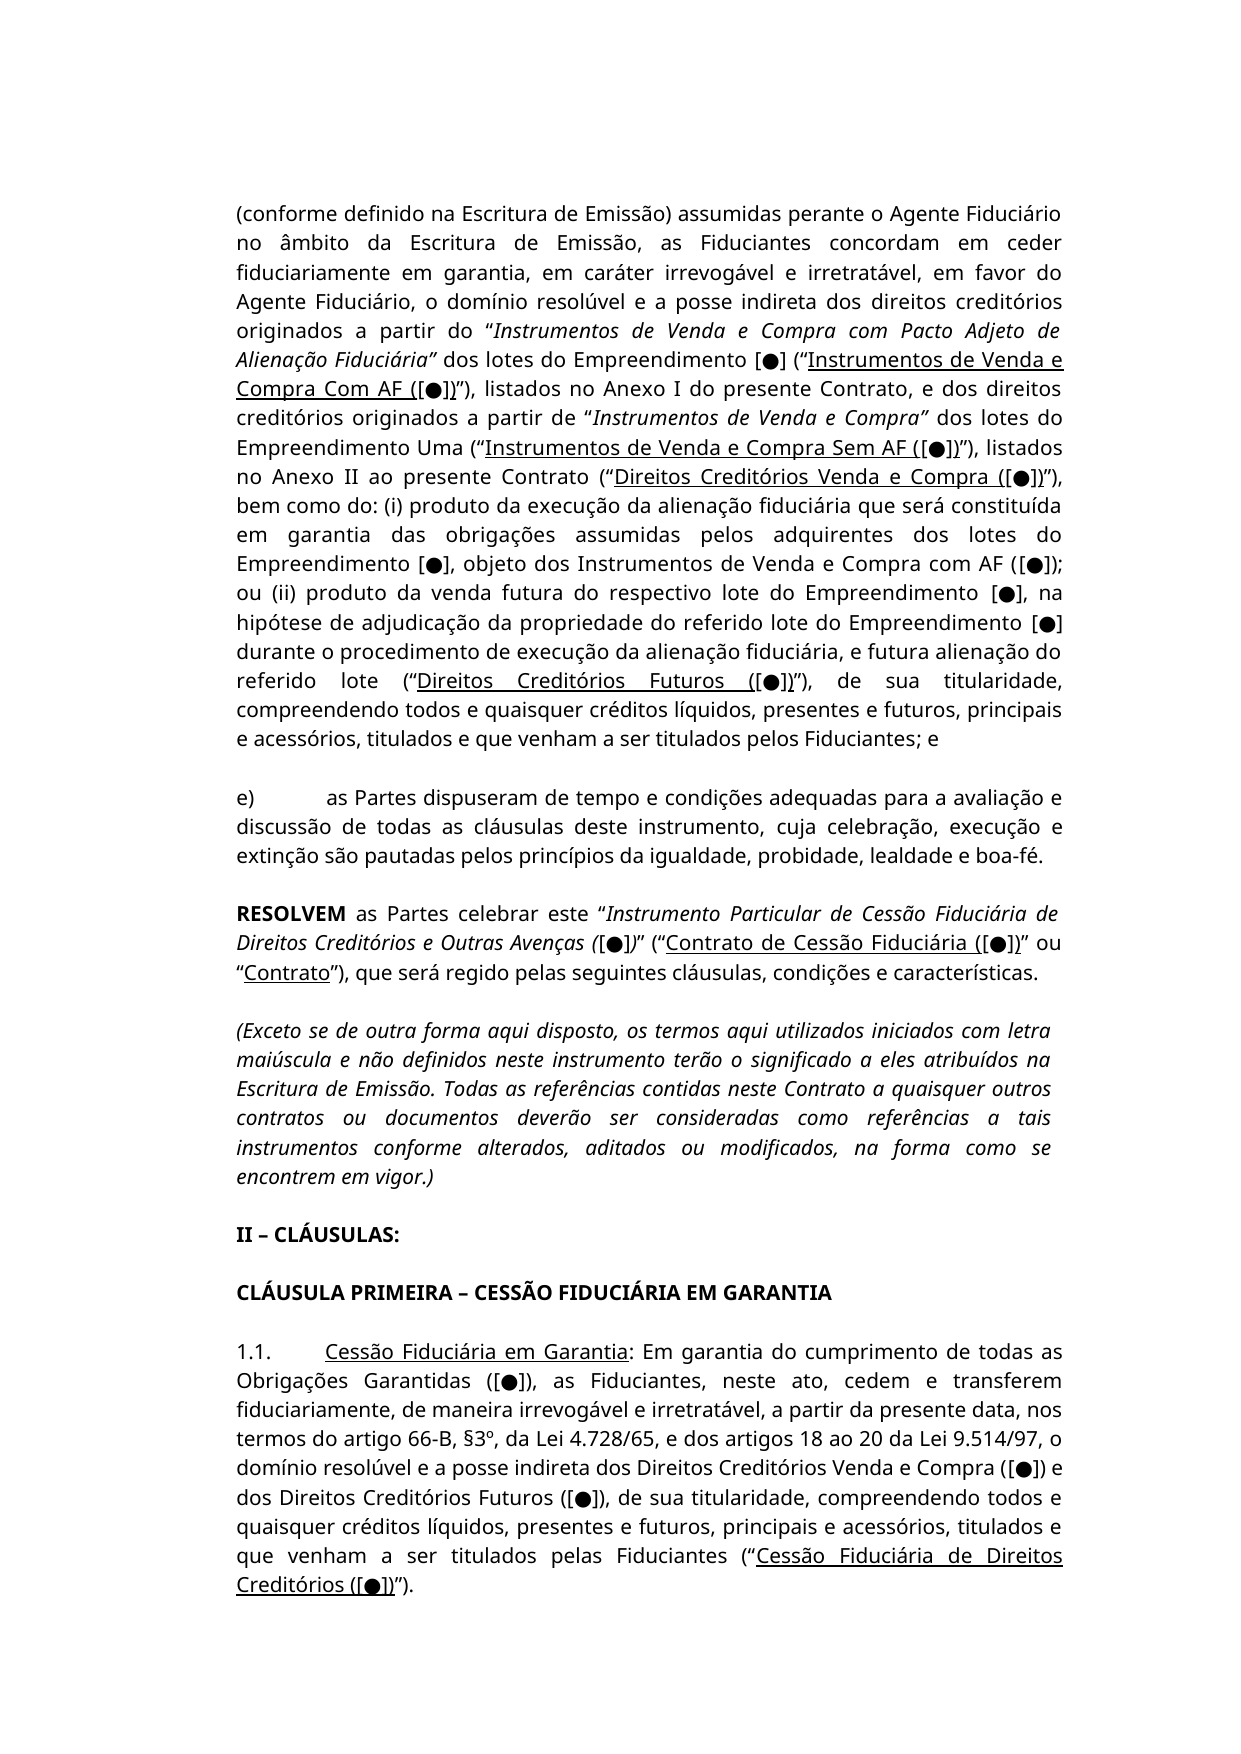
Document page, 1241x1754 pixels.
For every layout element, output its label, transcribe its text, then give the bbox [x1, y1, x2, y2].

text II – CLÁUSULAS: [236, 1219, 1017, 1248]
text RESOLVEM as Partes celebrar este “Instrumento Particular de Cessão Fiduciária de Direitos Creditórios e Outras Avenças ([●])” (“Contrato de Cessão Fiduciária ([●])” ou “Contrato”), que será regido pelas seguintes cláusulas, condições e características. [236, 898, 1061, 986]
list CLÁUSULA PRIMEIRA – CESSÃO FIDUCIÁRIA EM GARANTIA [177, 1277, 1017, 1307]
text (Exceto se de outra forma aqui disposto, os termos aqui utilizados iniciados com letra maiúscula e não definidos neste instrumento terão o significado a eles atribuídos na Escritura de Emissão. Todas as referências contidas neste Contrato a quaisquer outros contratos ou documentos deverão ser consideradas como referências a tais instrumentos conforme alterados, aditados ou modificados, na forma como se encontrem em vigor.) [236, 1015, 1055, 1190]
list Cessão Fiduciária em Garantia: Em garantia do cumprimento de todas as Obrigações Garantidas ([●]), as Fiduciantes, neste ato, cedem e transferem fiduciariamente, de maneira irrevogável e irretratável, a partir da presente data, nos termos do artigo 66-B, §3º, da Lei 4.728/65, e dos artigos 18 ao 20 da Lei 9.514/97, o domínio resolúvel e a posse indireta dos Direitos Creditórios Venda e Compra ([●]) e dos Direitos Creditórios Futuros ([●]), de sua titularidade, compreendendo todos e quaisquer créditos líquidos, presentes e futuros, principais e acessórios, titulados e que venham a ser titulados pelas Fiduciantes (“Cessão Fiduciária de Direitos Creditórios ([●])”). [236, 1336, 1063, 1598]
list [236, 198, 1063, 752]
list as Partes dispuseram de tempo e condições adequadas para a avaliação e discussão de todas as cláusulas deste instrumento, cuja celebração, execução e extinção são pautadas pelos princípios da igualdade, probidade, lealdade e boa-fé. [236, 782, 1063, 869]
